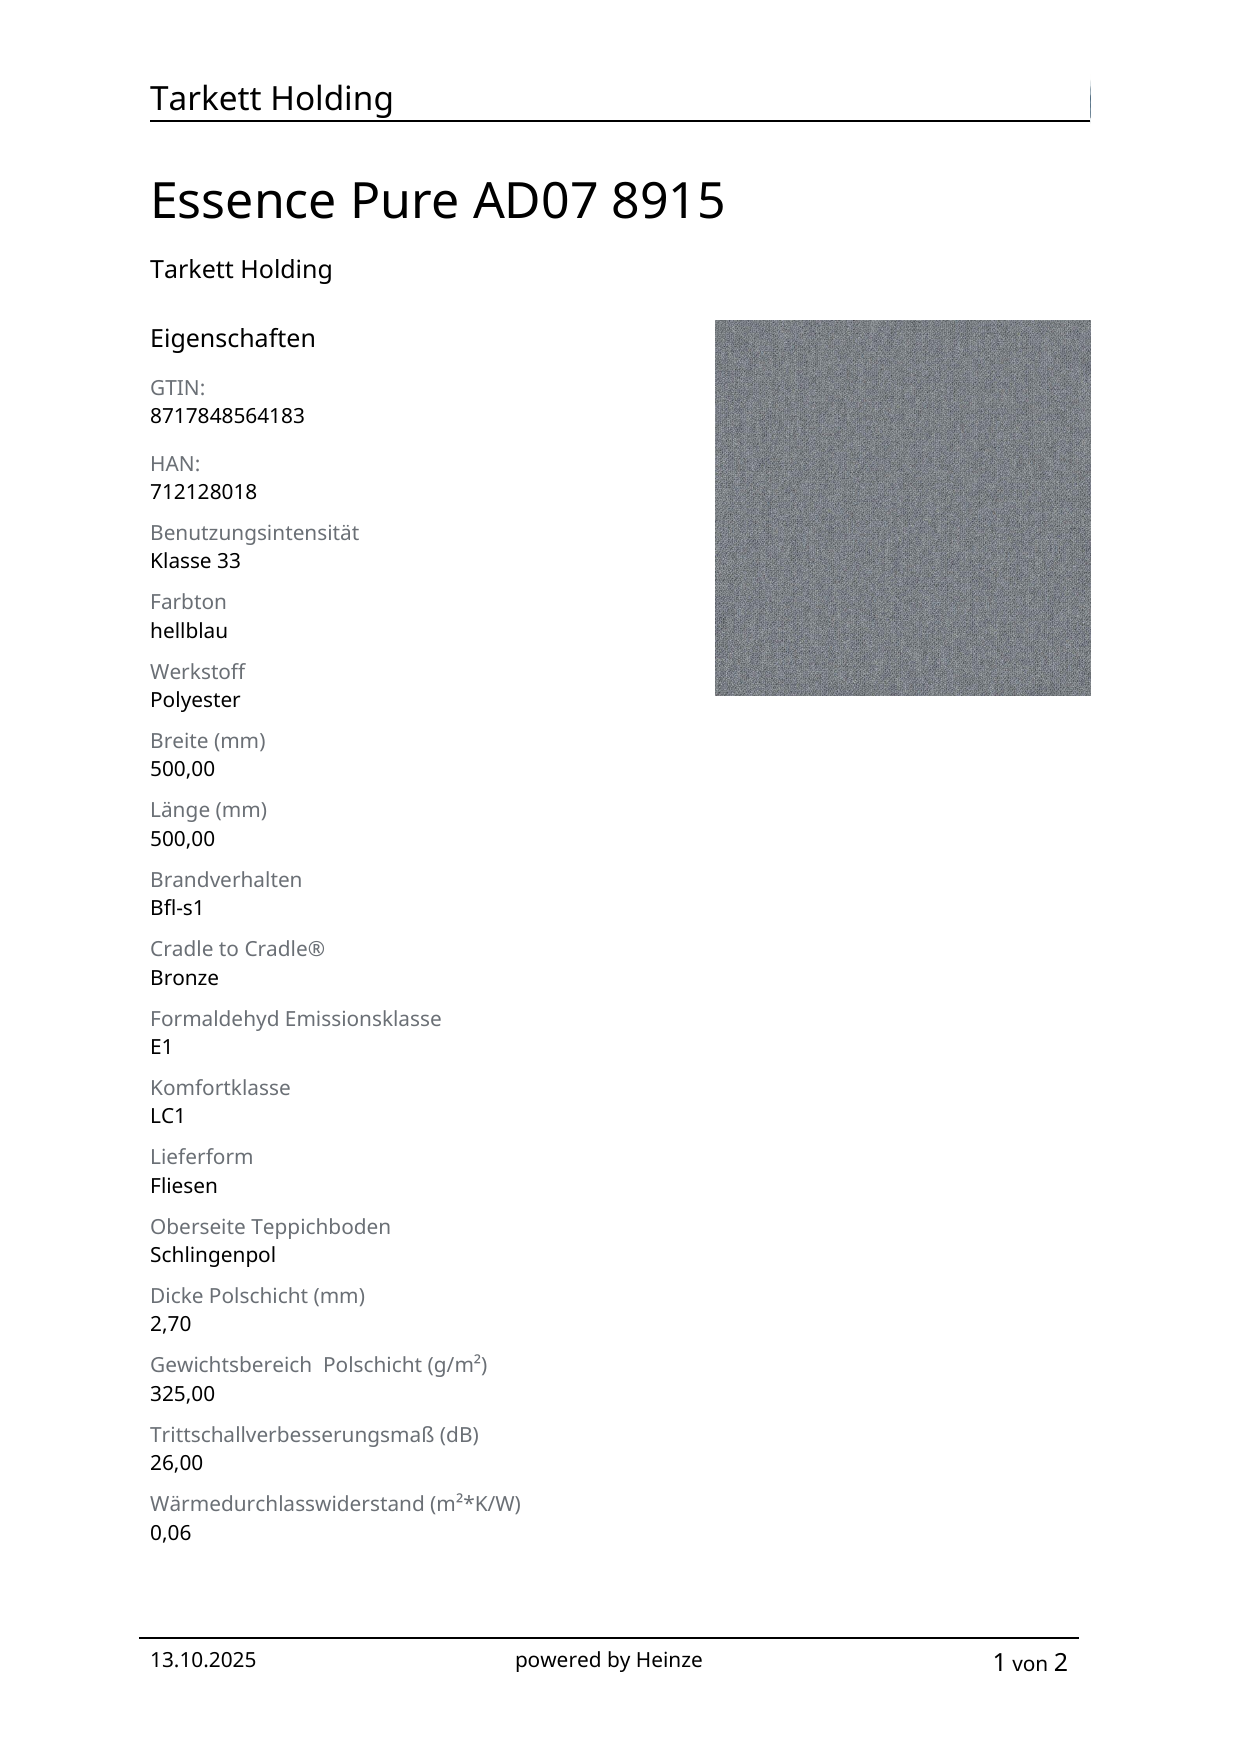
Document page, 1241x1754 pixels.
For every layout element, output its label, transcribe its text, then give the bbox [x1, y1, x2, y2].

text Klasse 33 [150, 546, 715, 575]
text Werkstoff [150, 657, 715, 685]
text Länge (mm) [150, 796, 1090, 824]
text Bronze [150, 963, 1090, 991]
text Dicke Polschicht (mm) [150, 1281, 1090, 1309]
text Fliesen [150, 1171, 1090, 1199]
text Trittschallverbesserungsmaß (dB) [150, 1420, 1090, 1448]
text Komfortklasse [150, 1073, 1090, 1101]
text Cradle to Cradle® [150, 934, 1090, 963]
text Polyester [150, 685, 1090, 714]
text GTIN: [150, 373, 715, 401]
text 26,00 [150, 1448, 1090, 1477]
text 500,00 [150, 754, 1090, 783]
text 8717848564183 [150, 401, 715, 430]
text LC1 [150, 1101, 1090, 1130]
text Formaldehyd Emissionsklasse [150, 1004, 1090, 1032]
text 500,00 [150, 824, 1090, 852]
text Essence Pure AD07 8915 [150, 165, 1090, 233]
text Farbton [150, 587, 715, 616]
text Lieferform [150, 1142, 1090, 1171]
text 712128018 [150, 477, 715, 506]
text 2,70 [150, 1309, 1090, 1338]
picture [715, 320, 1091, 696]
text 0,06 [150, 1518, 1090, 1546]
text Benutzungsintensität [150, 518, 715, 546]
text Breite (mm) [150, 726, 1090, 754]
text HAN: [150, 449, 715, 477]
text Oberseite Teppichboden [150, 1212, 1090, 1240]
text hellblau [150, 616, 715, 644]
text 325,00 [150, 1379, 1090, 1407]
text Gewichtsbereich Polschicht (g/m²) [150, 1351, 1090, 1379]
text Brandverhalten [150, 865, 1090, 893]
text Wärmedurchlasswiderstand (m²*K/W) [150, 1489, 1090, 1518]
text Eigenschaften [150, 320, 715, 354]
text E1 [150, 1032, 1090, 1061]
text Tarkett Holding [150, 252, 1090, 286]
text Bfl-s1 [150, 893, 1090, 922]
text Schlingenpol [150, 1240, 1090, 1269]
